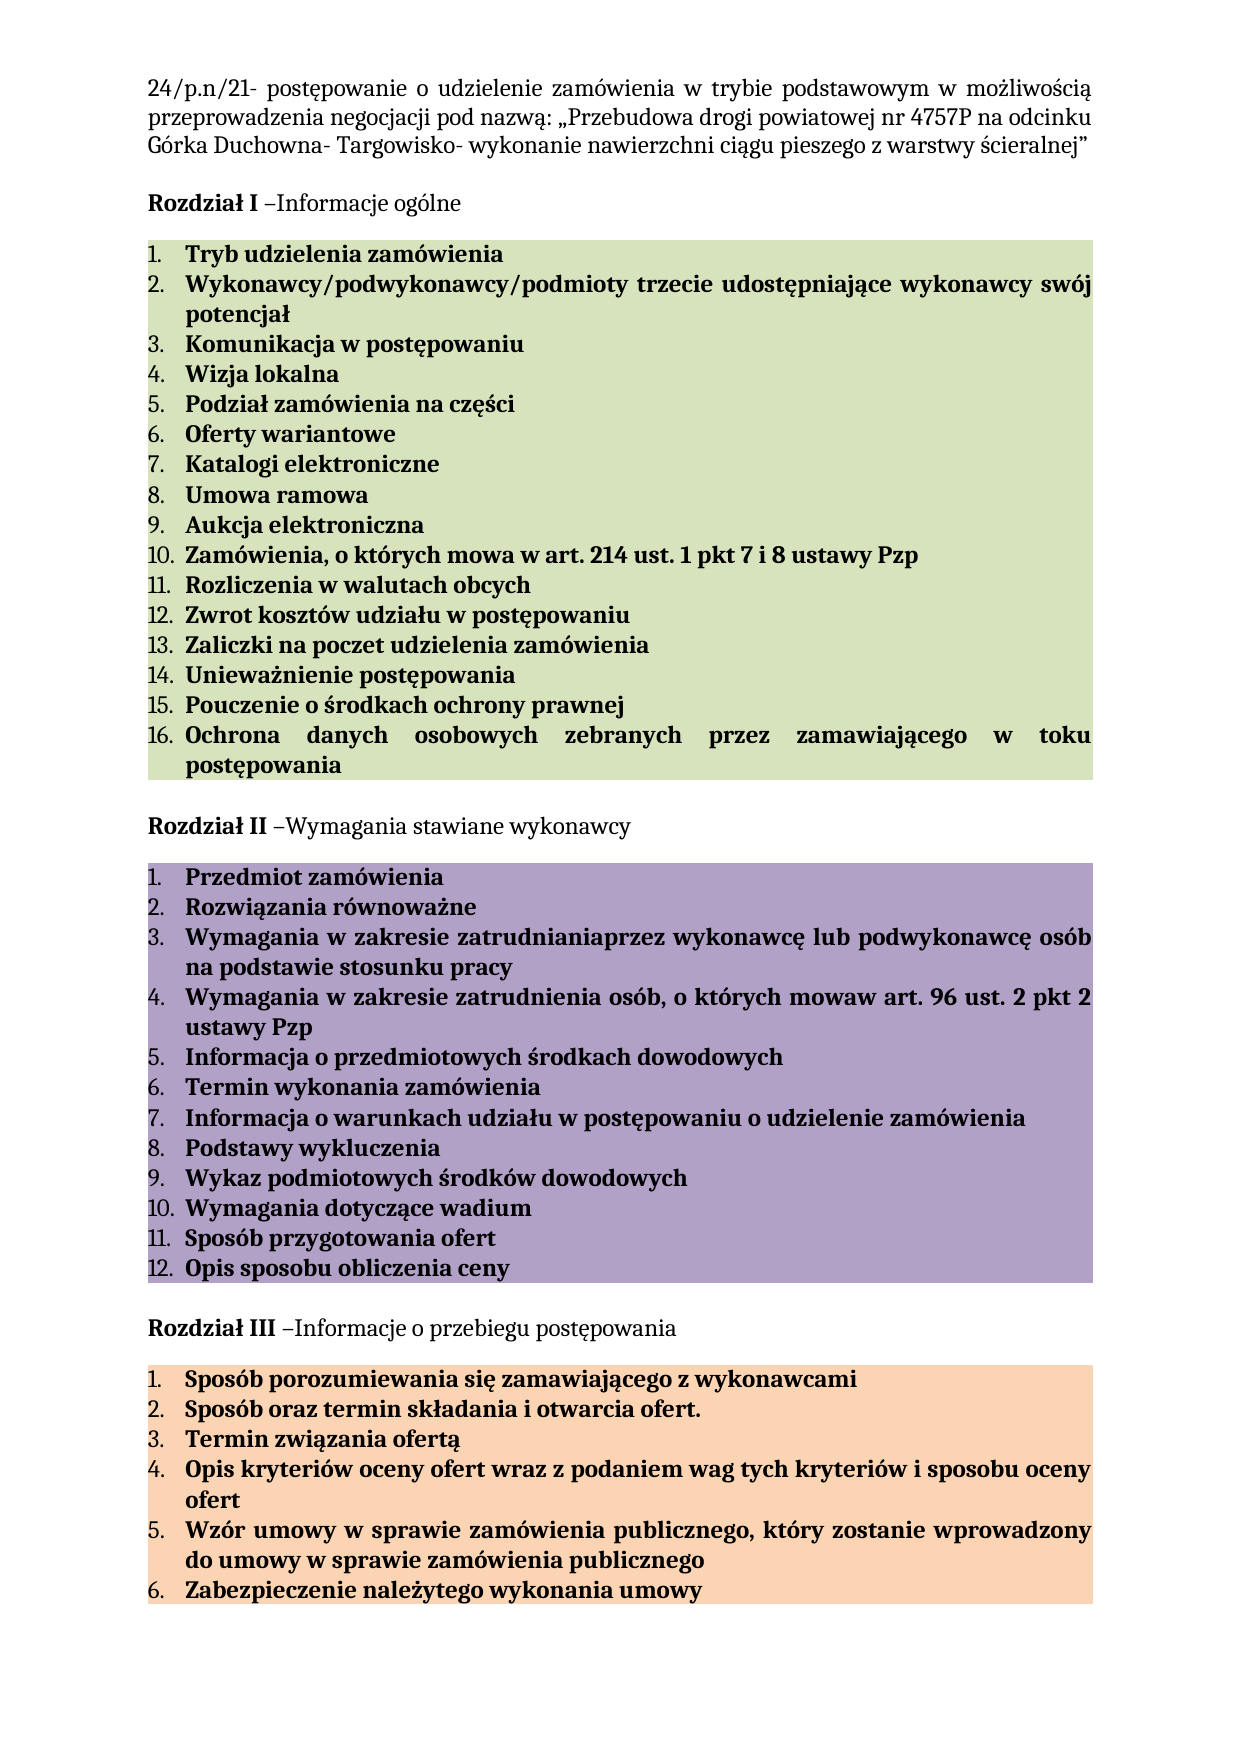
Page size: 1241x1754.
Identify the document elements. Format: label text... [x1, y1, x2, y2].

list Wzór umowy w sprawie zamówienia publicznego, który zostanie wprowadzony do umowy w sprawie zamówienia publicznego [148, 1516, 1093, 1574]
list Sposób porozumiewania się zamawiającego z wykonawcami [148, 1365, 1093, 1394]
text Rozdział III –Informacje o przebiegu postępowania [148, 1284, 1093, 1343]
list Przedmiot zamówienia [148, 863, 1093, 891]
list Sposób przygotowania ofert [148, 1224, 1093, 1253]
list Zwrot kosztów udziału w postępowaniu [148, 601, 1093, 630]
list Wymagania dotyczące wadium [148, 1194, 1093, 1222]
list Rozliczenia w walutach obcych [148, 571, 1093, 599]
list Ochrona danych osobowych zebranych przez zamawiającego w toku postępowania [148, 721, 1093, 780]
list Unieważnienie postępowania [148, 661, 1093, 690]
list Tryb udzielenia zamówienia [148, 240, 1093, 268]
list Zamówienia, o których mowa w art. 214 ust. 1 pkt 7 i 8 ustawy Pzp [148, 541, 1093, 569]
list Wymagania w zakresie zatrudnianiaprzez wykonawcę lub podwykonawcę osób na podstawie stosunku pracy [148, 923, 1093, 982]
list Zaliczki na poczet udzielenia zamówienia [148, 631, 1093, 660]
list Informacja o warunkach udziału w postępowaniu o udzielenie zamówienia [148, 1103, 1093, 1132]
list Wizja lokalna [148, 360, 1093, 389]
list Sposób oraz termin składania i otwarcia ofert. [148, 1395, 1093, 1424]
list Podstawy wykluczenia [148, 1133, 1093, 1162]
list Oferty wariantowe [148, 420, 1093, 449]
text Rozdział II –Wymagania stawiane wykonawcy [148, 782, 1093, 840]
list Komunikacja w postępowaniu [148, 330, 1093, 359]
list Podział zamówienia na części [148, 390, 1093, 419]
text Rozdział I –Informacje ogólne [148, 189, 1093, 217]
list Aukcja elektroniczna [148, 511, 1093, 539]
list Rozwiązania równoważne [148, 893, 1093, 921]
list Termin wykonania zamówienia [148, 1073, 1093, 1102]
list Wymagania w zakresie zatrudnienia osób, o których mowaw art. 96 ust. 2 pkt 2 ustawy Pzp [148, 983, 1093, 1042]
list Termin związania ofertą [148, 1425, 1093, 1454]
list Opis sposobu obliczenia ceny [148, 1254, 1093, 1283]
list Katalogi elektroniczne [148, 450, 1093, 479]
list Zabezpieczenie należytego wykonania umowy [148, 1576, 1093, 1604]
list Wykaz podmiotowych środków dowodowych [148, 1164, 1093, 1192]
list Umowa ramowa [148, 481, 1093, 509]
list Informacja o przedmiotowych środkach dowodowych [148, 1043, 1093, 1072]
list Wykonawcy/podwykonawcy/podmioty trzecie udostępniające wykonawcy swój potencjał [148, 270, 1093, 329]
list Opis kryteriów oceny ofert wraz z podaniem wag tych kryteriów i sposobu oceny ofert [148, 1455, 1093, 1514]
list Pouczenie o środkach ochrony prawnej [148, 691, 1093, 720]
